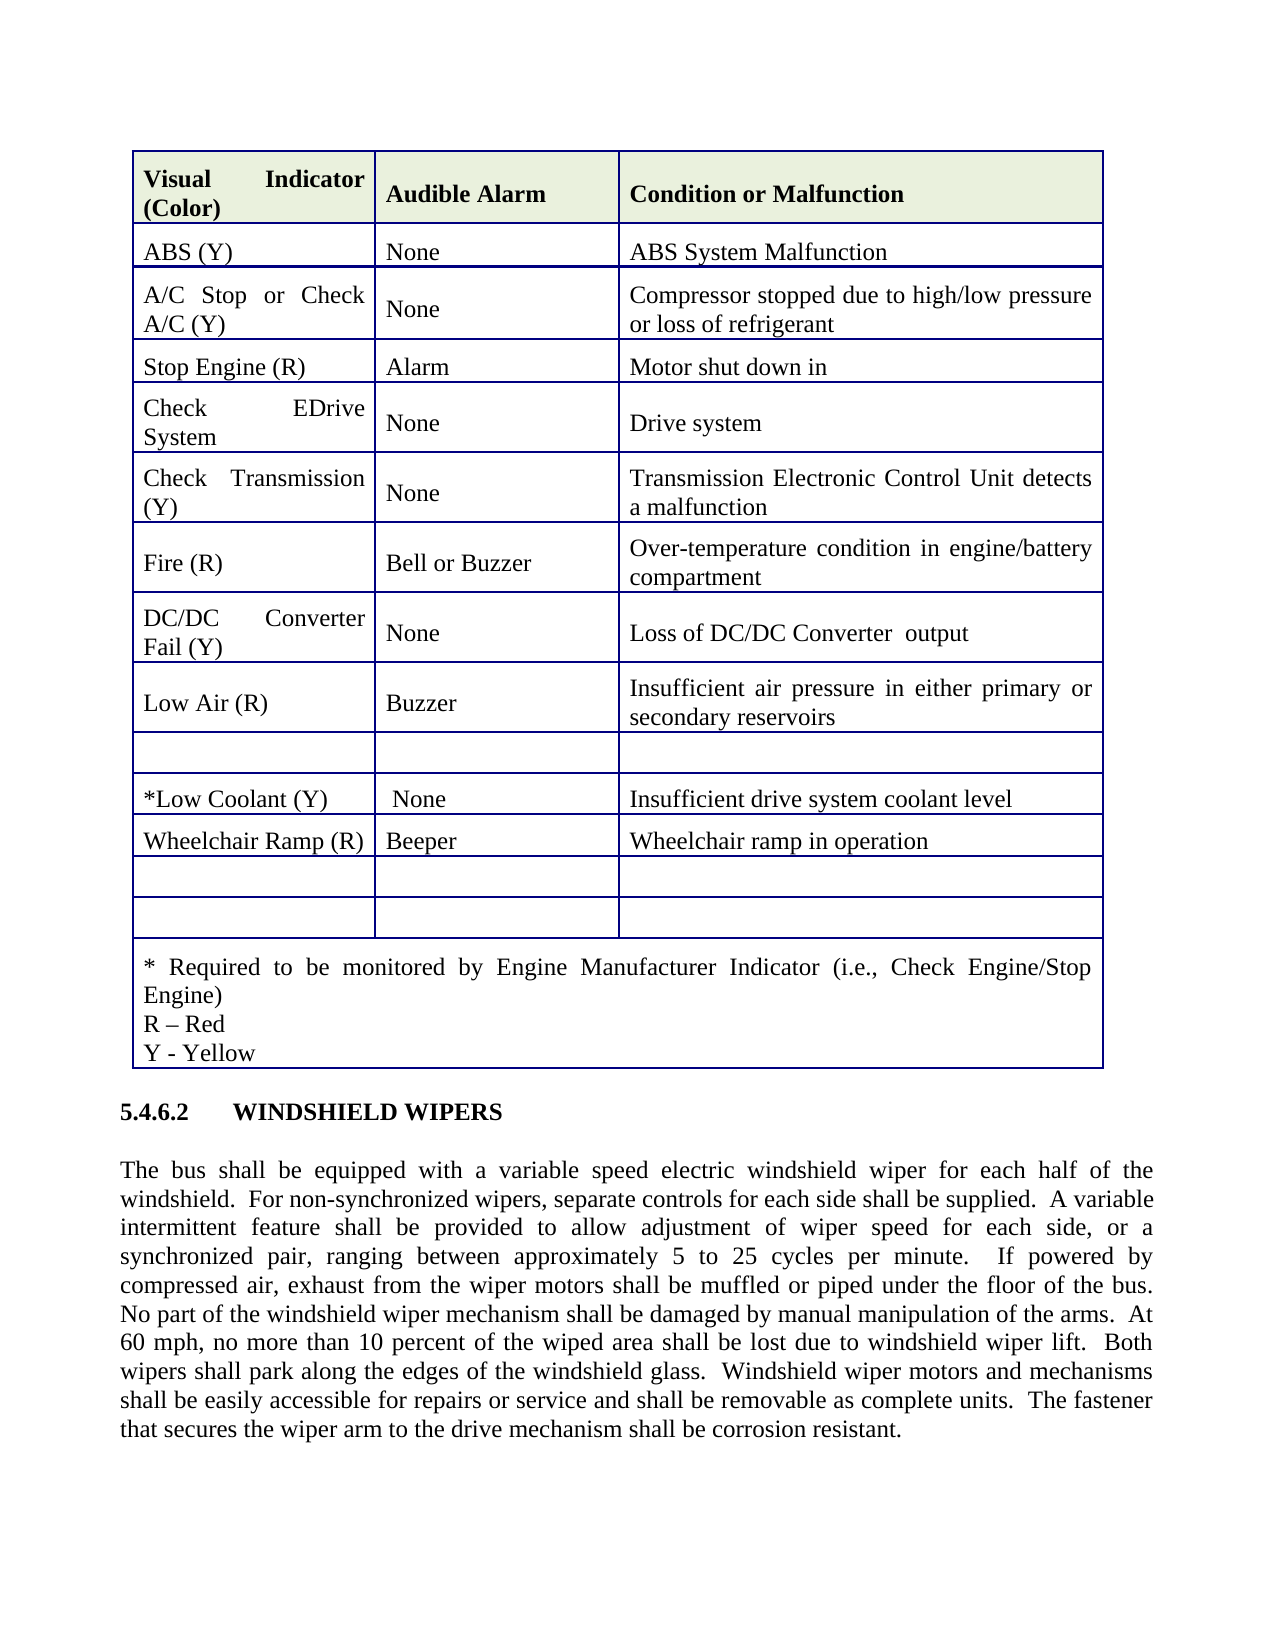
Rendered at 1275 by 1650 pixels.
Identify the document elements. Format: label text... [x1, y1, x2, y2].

table_cell [376, 733, 618, 772]
table_cell Motor shut down in [620, 340, 1102, 381]
table_cell None [376, 453, 618, 521]
table_cell [134, 857, 374, 896]
table_cell ABS (Y) [134, 224, 374, 265]
table_cell [620, 857, 1102, 896]
table_cell None [376, 774, 618, 813]
table_cell Over-temperature condition in engine/battery compartment [620, 523, 1102, 591]
table_cell Insufficient air pressure in either primary or secondary reservoirs [620, 663, 1102, 731]
table_cell None [376, 383, 618, 451]
table_cell [134, 898, 374, 937]
table_cell [620, 898, 1102, 937]
table_cell None [376, 593, 618, 661]
subtitle WINDSHIELD WIPERS [120, 1097, 1155, 1126]
table_cell Bell or Buzzer [376, 523, 618, 591]
table_cell Drive system [620, 383, 1102, 451]
table_cell Compressor stopped due to high/low pressure or loss of refrigerant [620, 268, 1102, 337]
table_cell A/C Stop or Check A/C (Y) [134, 268, 374, 337]
table_cell Check EDrive System [134, 383, 374, 451]
table_cell ABS System Malfunction [620, 224, 1102, 265]
text The bus shall be equipped with a variable speed electric windshield wiper for each half of the windshield. For non-synchronized wipers, separate controls for each side shall be supplied. A variable intermittent feature shall be provided to allow adjustment of wiper speed for each side, or a synchronized pair, ranging between approximately 5 to 25 cycles per minute. If powered by compressed air, exhaust from the wiper motors shall be muffled or piped under the floor of the bus. No part of the windshield wiper mechanism shall be damaged by manual manipulation of the arms. At 60 mph, no more than 10 percent of the wiped area shall be lost due to windshield wiper lift. Both wipers shall park along the edges of the windshield glass. Windshield wiper motors and mechanisms shall be easily accessible for repairs or service and shall be removable as complete units. The fastener that secures the wiper arm to the drive mechanism shall be corrosion resistant. [120, 1155, 1155, 1442]
table_cell [620, 733, 1102, 772]
table_cell Loss of DC/DC Converter output [620, 593, 1102, 661]
table_cell Beeper [376, 815, 618, 854]
table_header Audible Alarm [376, 152, 618, 222]
table_cell DC/DC Converter Fail (Y) [134, 593, 374, 661]
table_cell Check Transmission (Y) [134, 453, 374, 521]
table_header Visual Indicator (Color) [134, 152, 374, 222]
table_cell Transmission Electronic Control Unit detects a malfunction [620, 453, 1102, 521]
table_cell * Required to be monitored by Engine Manufacturer Indicator (i.e., Check Engine/Stop Engine) R – Red Y - Yellow [134, 939, 1102, 1067]
table_cell Fire (R) [134, 523, 374, 591]
table_cell Buzzer [376, 663, 618, 731]
table_cell Low Air (R) [134, 663, 374, 731]
table_cell [376, 857, 618, 896]
table_cell [376, 898, 618, 937]
table_cell Wheelchair ramp in operation [620, 815, 1102, 854]
table_cell None [376, 268, 618, 337]
table_cell Alarm [376, 340, 618, 381]
table_cell Wheelchair Ramp (R) [134, 815, 374, 854]
table_cell Stop Engine (R) [134, 340, 374, 381]
table_cell None [376, 224, 618, 265]
table_header Condition or Malfunction [620, 152, 1102, 222]
table_cell *Low Coolant (Y) [134, 774, 374, 813]
table_cell [134, 733, 374, 772]
table_cell Insufficient drive system coolant level [620, 774, 1102, 813]
